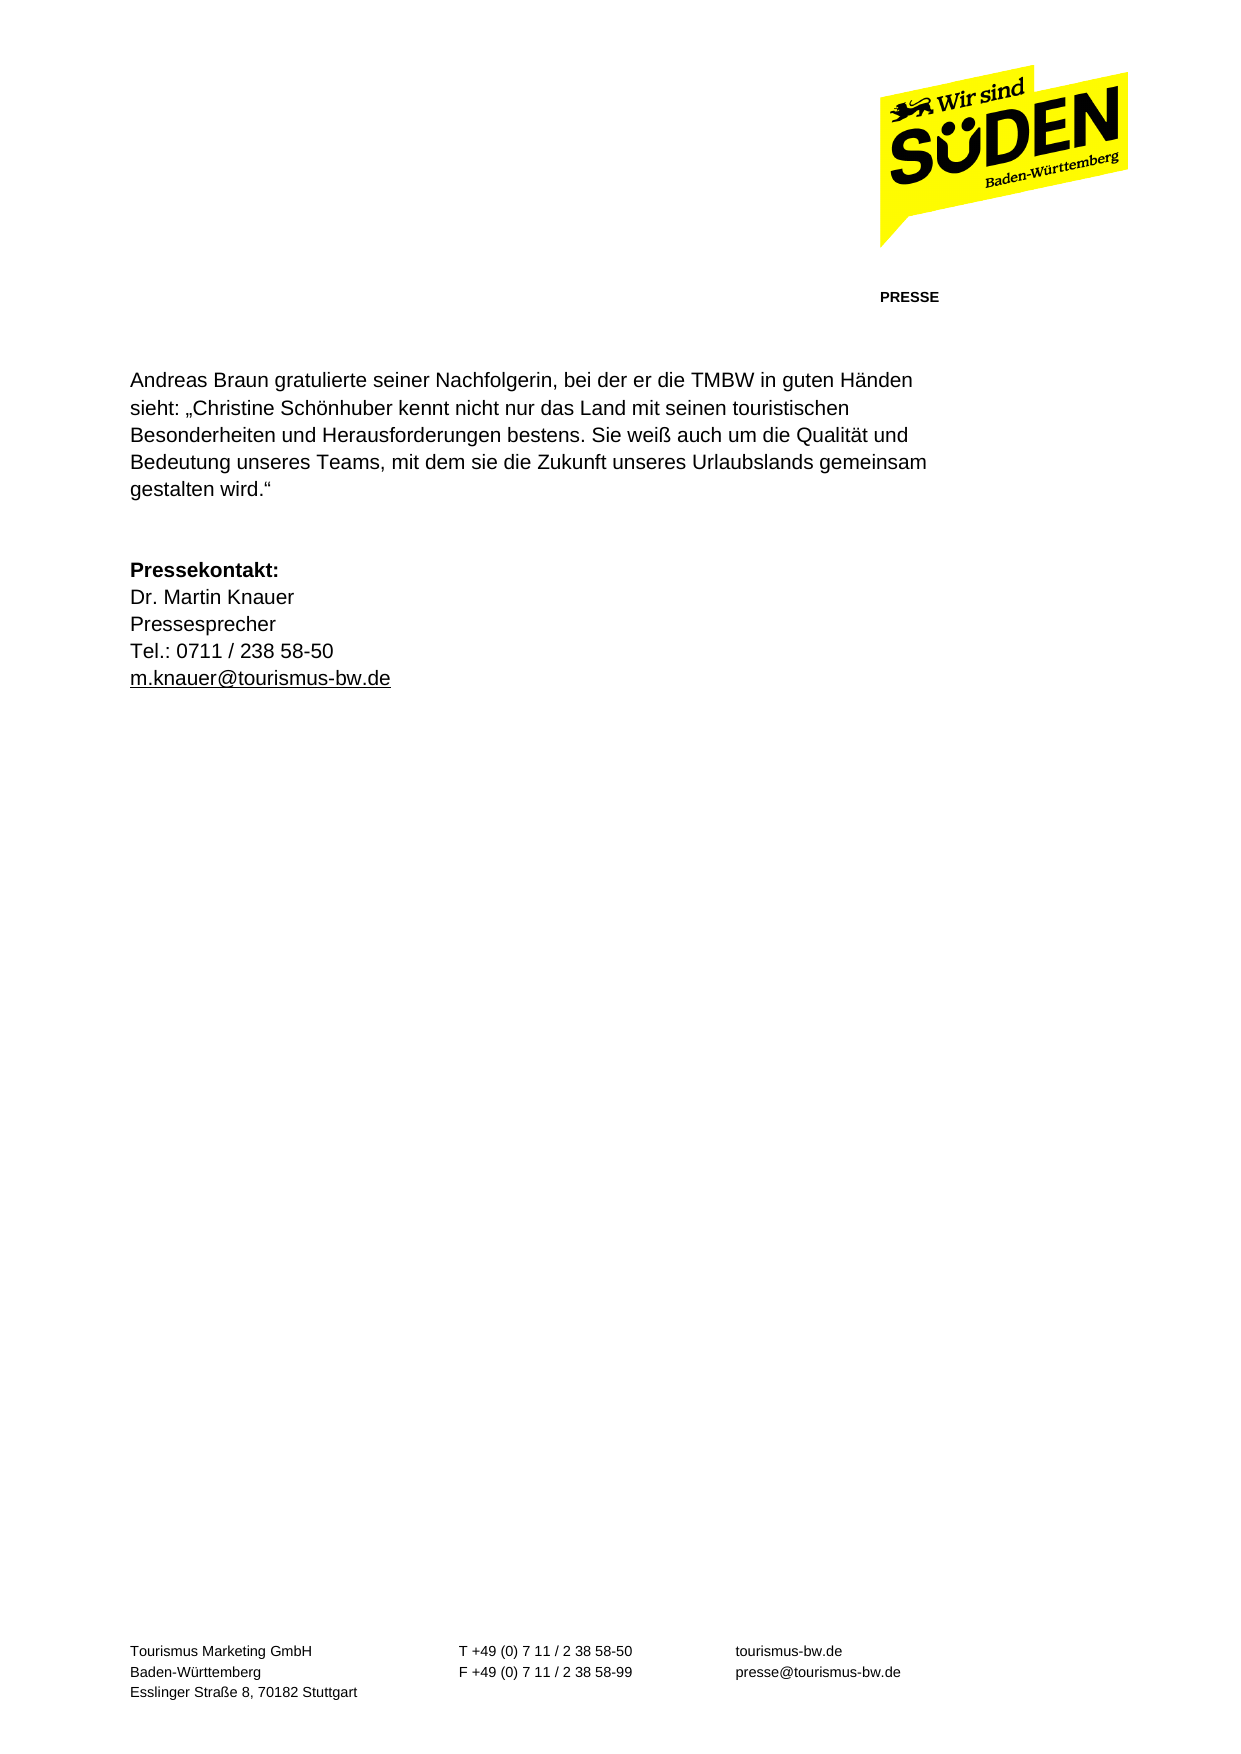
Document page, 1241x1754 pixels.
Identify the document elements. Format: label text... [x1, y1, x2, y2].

text Pressekontakt: [130, 556, 942, 583]
picture [880, 65, 1128, 248]
text Dr. Martin Knauer [130, 583, 942, 610]
text Tel.: 0711 / 238 58-50 m.knauer@tourismus-bw.de [130, 637, 942, 691]
text Pressesprecher [130, 610, 942, 637]
text Andreas Braun gratulierte seiner Nachfolgerin, bei der er die TMBW in guten Händen sieht: „Christine Schönhuber kennt nicht nur das Land mit seinen touristischen Besonderheiten und Herausforderungen bestens. Sie weiß auch um die Qualität und Bedeutung unseres Teams, mit dem sie die Zukunft unseres Urlaubslands gemeinsam gestalten wird.“ [130, 366, 942, 502]
